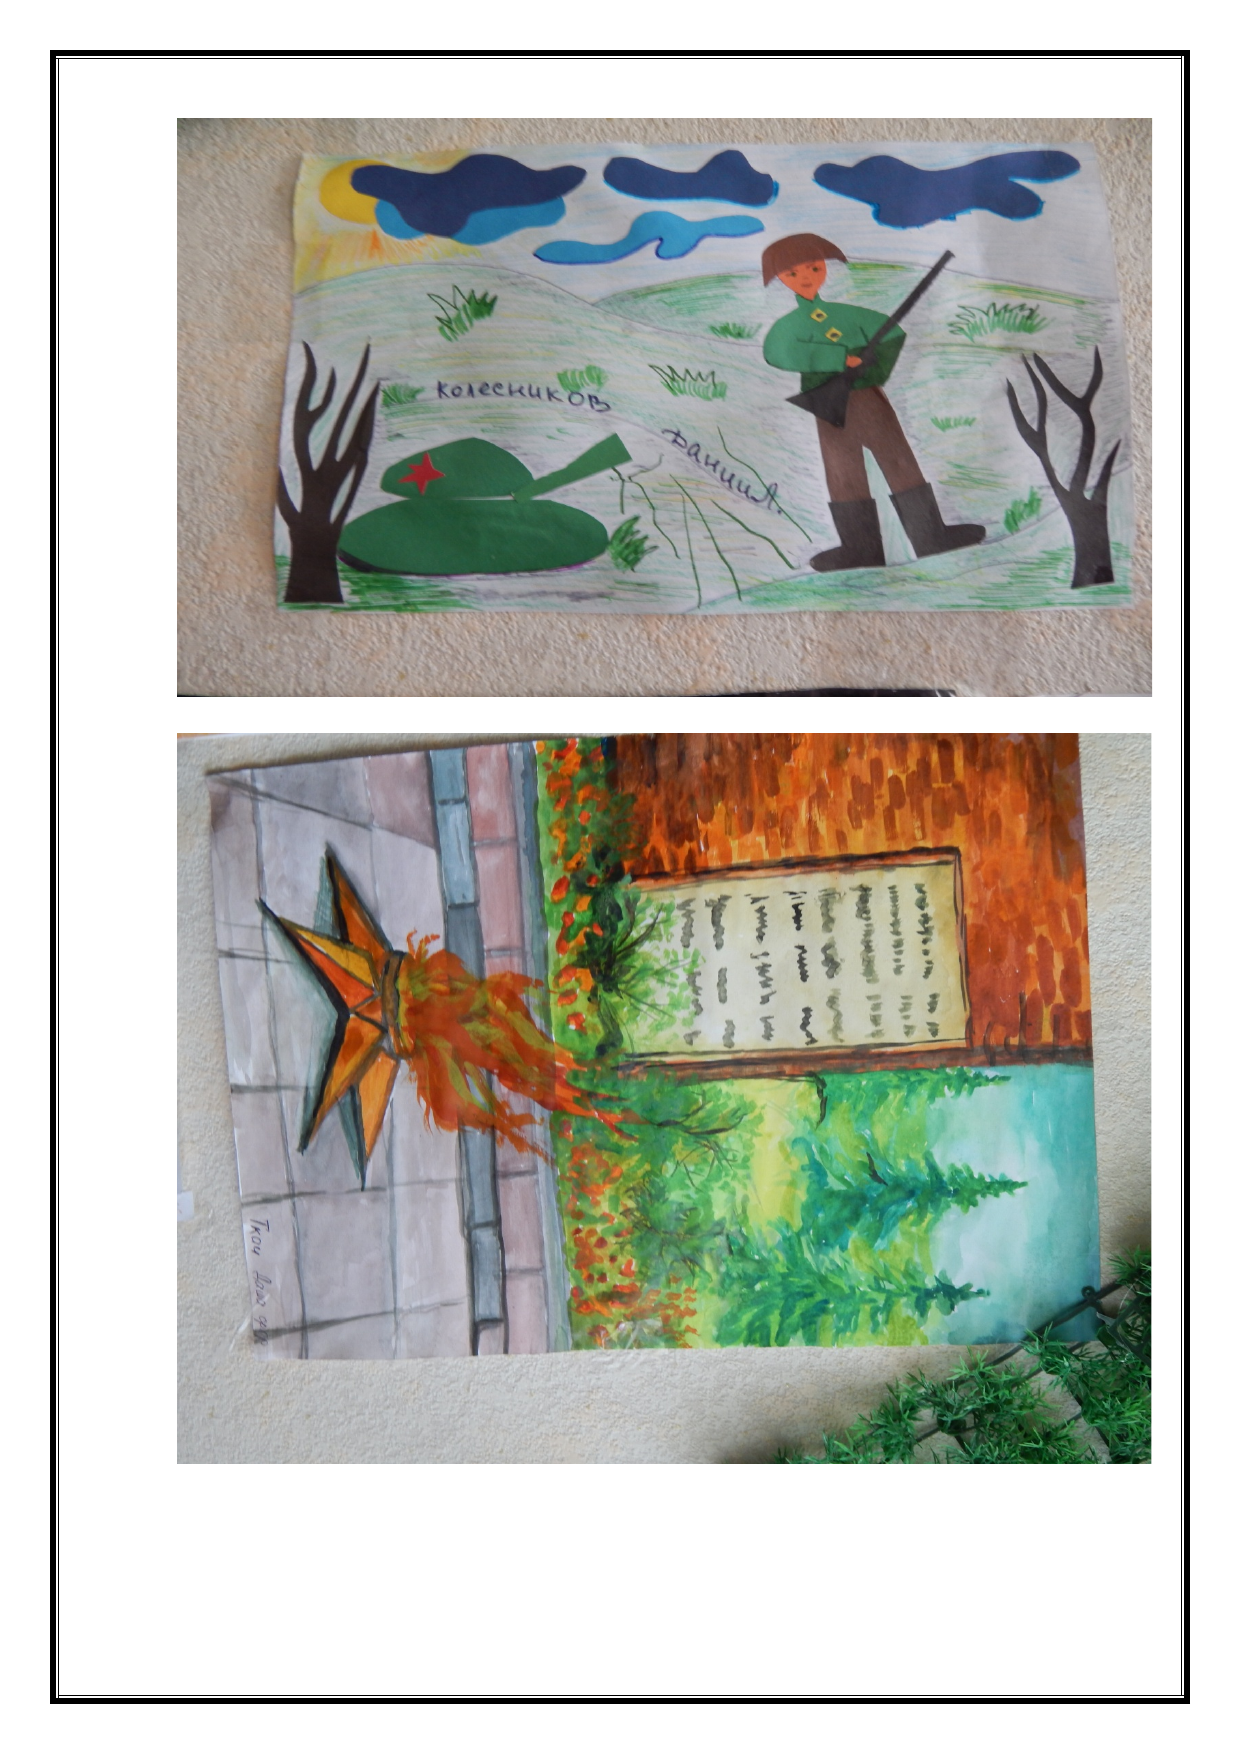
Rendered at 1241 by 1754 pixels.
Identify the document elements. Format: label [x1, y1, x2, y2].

picture [177, 733, 1152, 1464]
picture [177, 118, 1153, 697]
